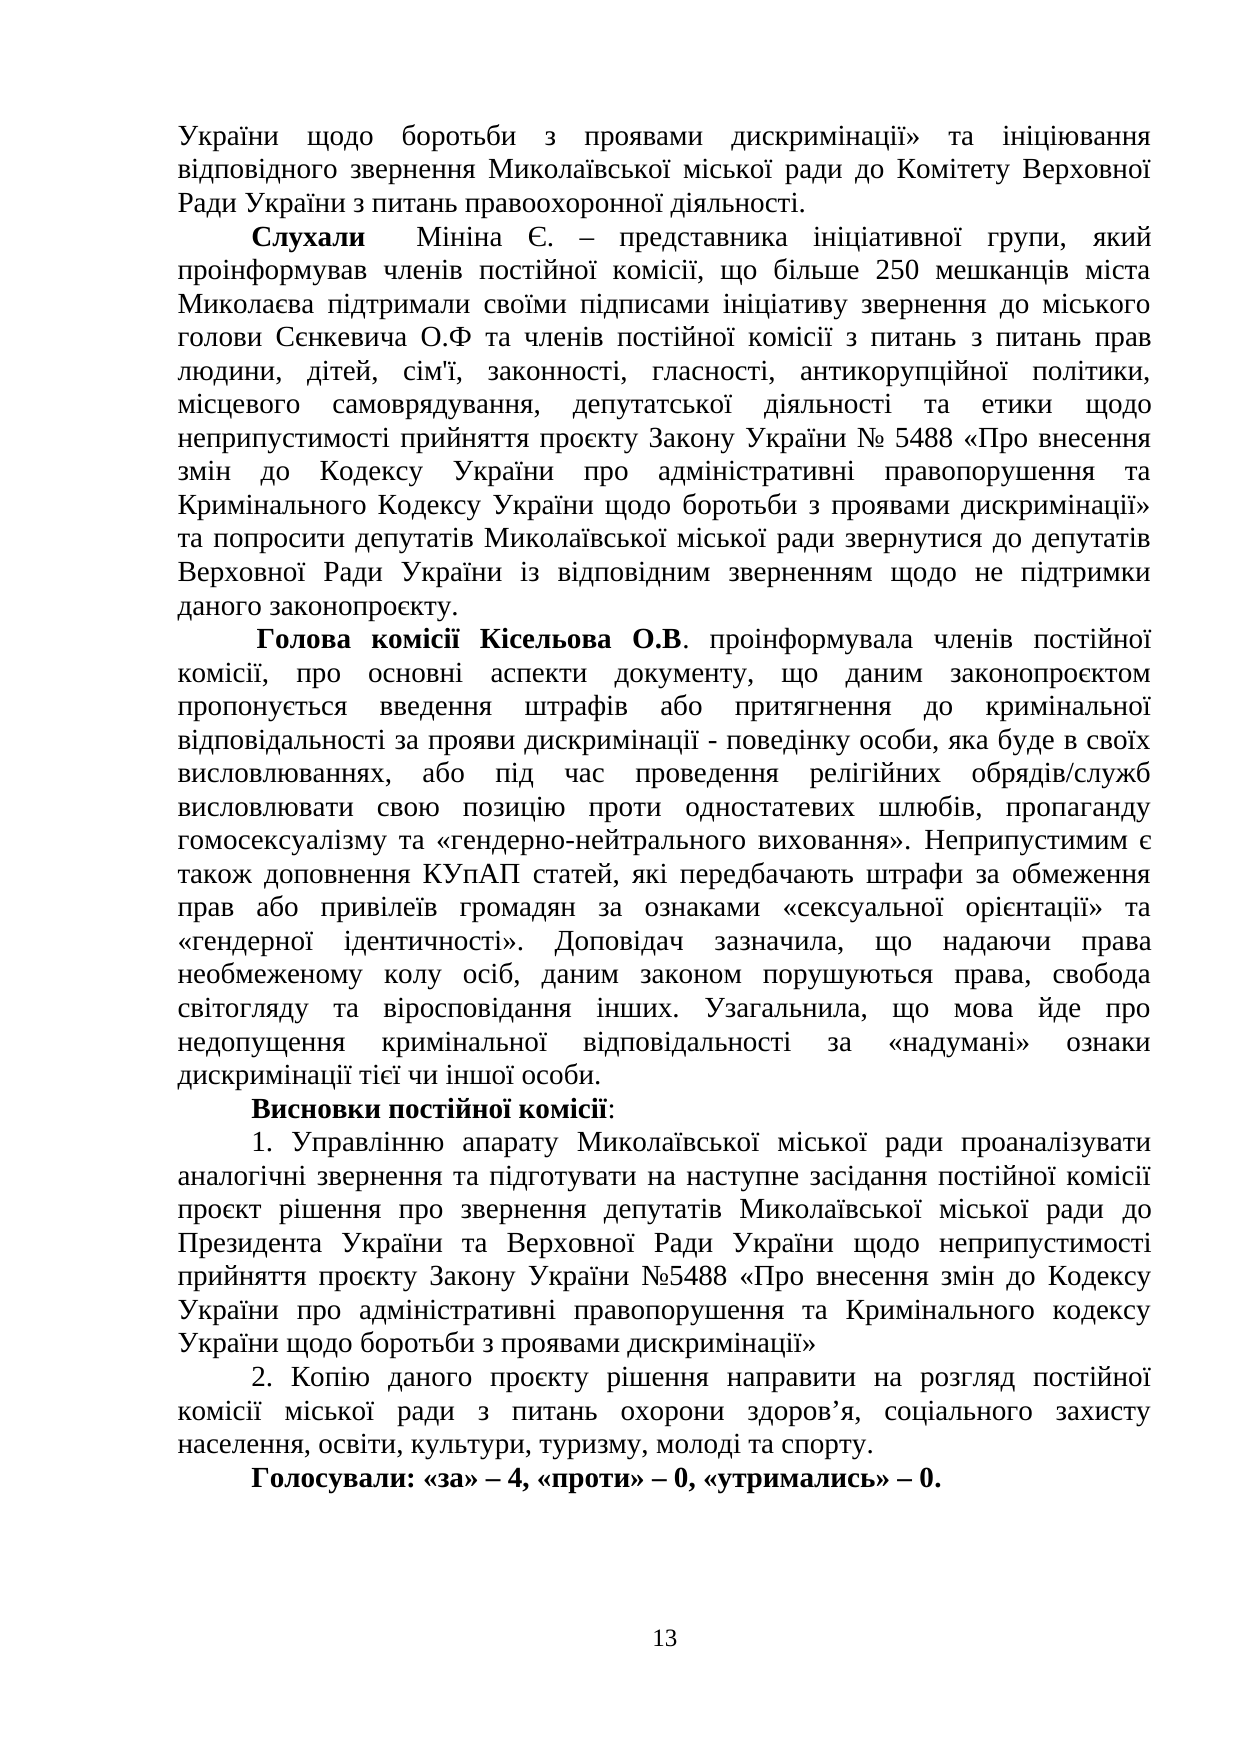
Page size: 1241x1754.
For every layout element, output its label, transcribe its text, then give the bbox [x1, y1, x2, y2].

text Голова комісії Кісельова О.В. проінформувала членів постійної комісії, про основні аспекти документу, що даним законопроєктом пропонується введення штрафів або притягнення до кримінальної відповідальності за прояви дискримінації - поведінку особи, яка буде в своїх висловлюваннях, або під час проведення релігійних обрядів/служб висловлювати свою позицію проти одностатевих шлюбів, пропаганду гомосексуалізму та «гендерно-нейтрального виховання». Неприпустимим є також доповнення КУпАП статей, які передбачають штрафи за обмеження прав або привілеїв громадян за ознаками «сексуальної орієнтації» та «гендерної ідентичності». Доповідач зазначила, що надаючи права необмеженому колу осіб, даним законом порушуються права, свобода світогляду та віросповідання інших. Узагальнила, що мова йде про недопущення кримінальної відповідальності за «надумані» ознаки дискримінації тієї чи іншої особи. [177, 621, 1152, 1091]
text Висновки постійної комісії: [177, 1091, 1152, 1124]
text Голосували: «за» – 4, «проти» – 0, «утримались» – 0. [177, 1460, 1152, 1493]
text 2. Копію даного проєкту рішення направити на розгляд постійної комісії міської ради з питань охорони здоров’я, соціального захисту населення, освіти, культури, туризму, молоді та спорту. [177, 1359, 1152, 1460]
text Слухали Мініна Є. – представника ініціативної групи, який проінформував членів постійної комісії, що більше 250 мешканців міста Миколаєва підтримали своїми підписами ініціативу звернення до міського голови Сєнкевича О.Ф та членів постійної комісії з питань з питань прав людини, дітей, сім'ї, законності, гласності, антикорупційної політики, місцевого самоврядування, депутатської діяльності та етики щодо неприпустимості прийняття проєкту Закону України № 5488 «Про внесення змін до Кодексу України про адміністративні правопорушення та Кримінального Кодексу України щодо боротьби з проявами дискримінації» та попросити депутатів Миколаївської міської ради звернутися до депутатів Верховної Ради України із відповідним зверненням щодо не підтримки даного законопроєкту. [177, 219, 1152, 621]
text 1. Управлінню апарату Миколаївської міської ради проаналізувати аналогічні звернення та підготувати на наступне засідання постійної комісії проєкт рішення про звернення депутатів Миколаївської міської ради до Президента України та Верховної Ради України щодо неприпустимості прийняття проєкту Закону України №5488 «Про внесення змін до Кодексу України про адміністративні правопорушення та Кримінального кодексу України щодо боротьби з проявами дискримінації» [177, 1124, 1152, 1359]
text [177, 118, 1152, 219]
